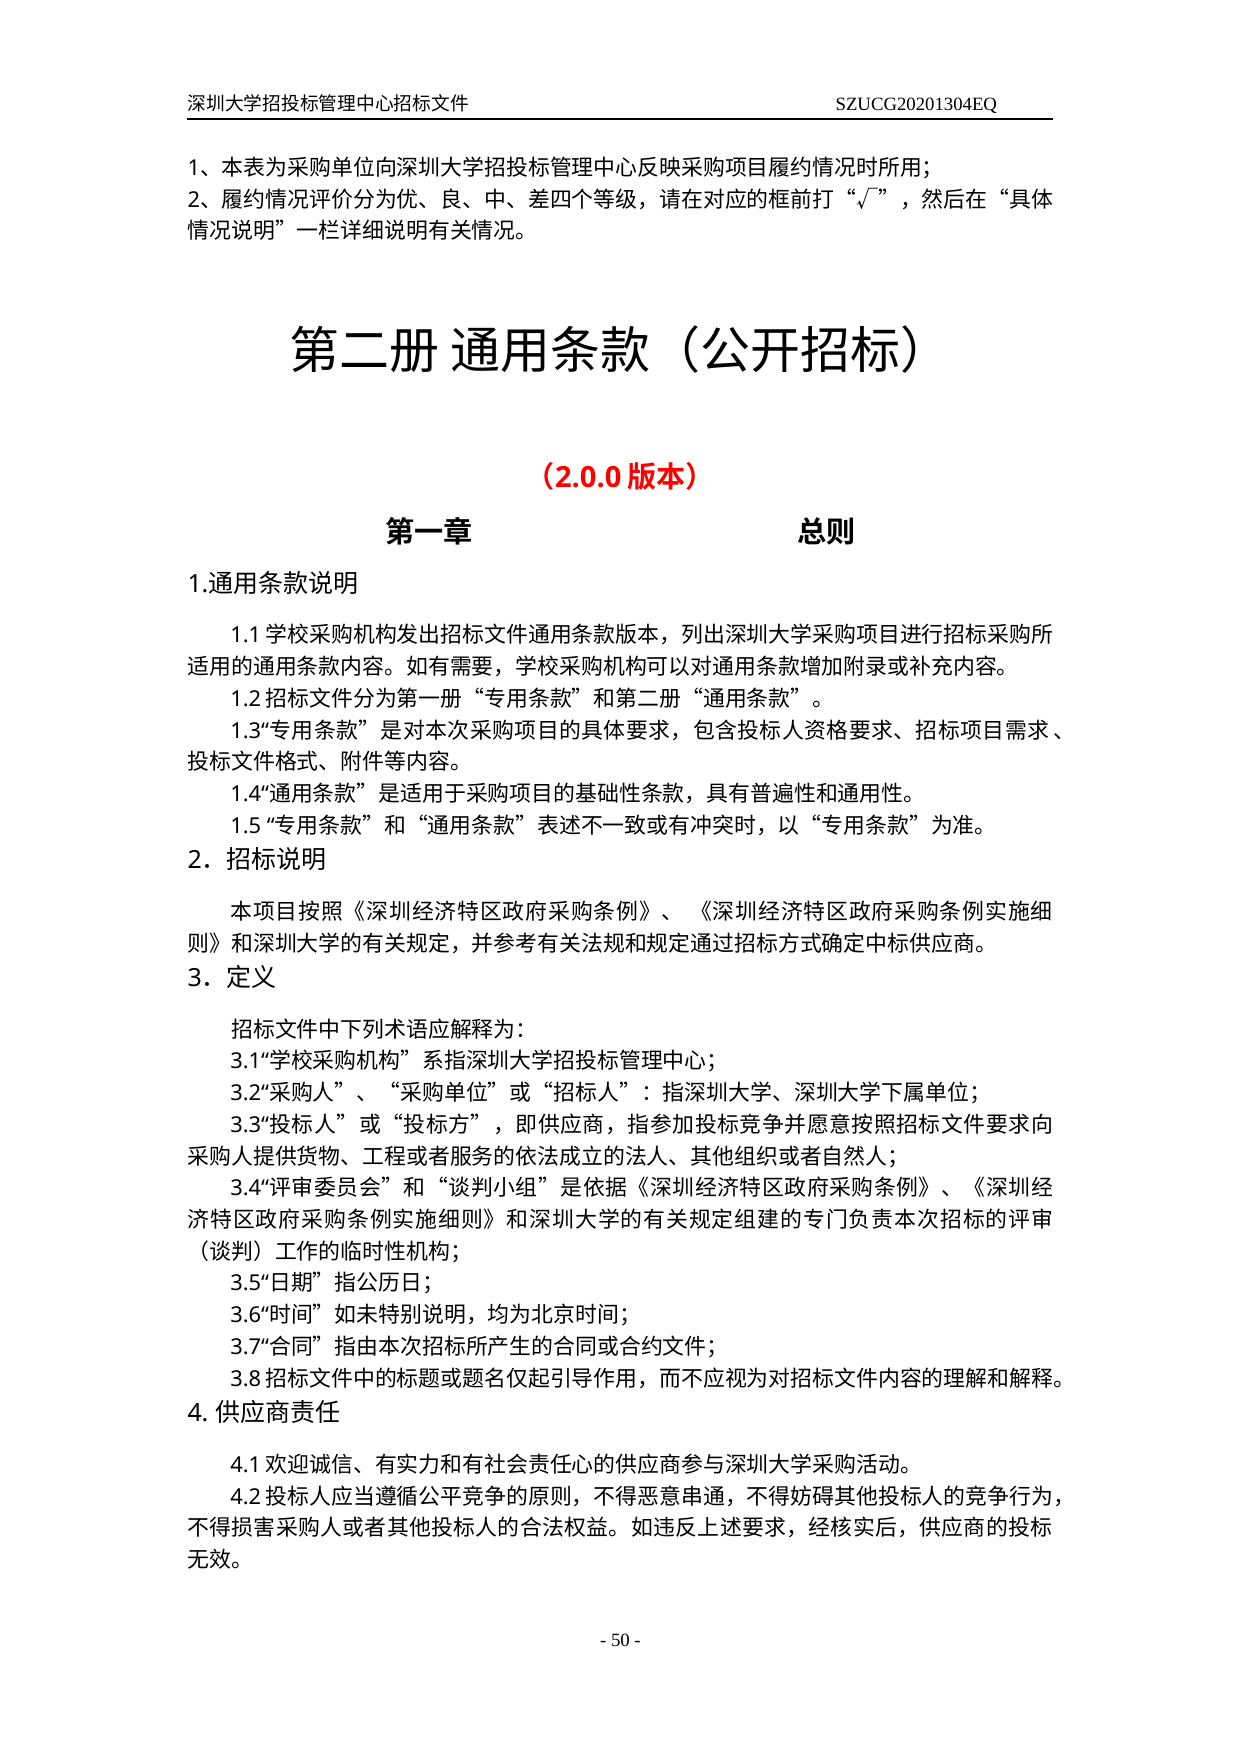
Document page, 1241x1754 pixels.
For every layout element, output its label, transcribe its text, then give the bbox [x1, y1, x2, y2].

text 3.6“时间”如未特别说明，均为北京时间； [187, 1297, 1053, 1329]
text 3.1“学校采购机构”系指深圳大学招投标管理中心； [187, 1043, 1053, 1075]
text 3.8招标文件中的标题或题名仅起引导作用，而不应视为对招标文件内容的理解和解释。 [187, 1361, 1053, 1392]
text 1.4“通用条款”是适用于采购项目的基础性条款，具有普遍性和通用性。 [187, 776, 1053, 808]
text 3．定义 [187, 957, 1053, 993]
text 本项目按照《深圳经济特区政府采购条例》、 《深圳经济特区政府采购条例实施细则》和深圳大学的有关规定，并参考有关法规和规定通过招标方式确定中标供应商。 [187, 894, 1053, 957]
text 2．招标说明 [187, 839, 1053, 876]
text 3.5“日期”指公历日； [187, 1265, 1053, 1297]
text 3.2“采购人”、“采购单位”或“招标人”：指深圳大学、深圳大学下属单位； [187, 1075, 1053, 1107]
text 4.1欢迎诚信、有实力和有社会责任心的供应商参与深圳大学采购活动。 [187, 1447, 1053, 1479]
text 1.3“专用条款”是对本次采购项目的具体要求，包含投标人资格要求、招标项目需求、投标文件格式、附件等内容。 [187, 713, 1053, 776]
text 3.7“合同”指由本次招标所产生的合同或合约文件； [187, 1329, 1053, 1361]
subtitle 第二册 通用条款（公开招标） [187, 310, 1053, 383]
text 3.4“评审委员会”和“谈判小组”是依据《深圳经济特区政府采购条例》、《深圳经济特区政府采购条例实施细则》和深圳大学的有关规定组建的专门负责本次招标的评审（谈判）工作的临时性机构； [187, 1170, 1053, 1265]
text 2、履约情况评价分为优、良、中、差四个等级，请在对应的框前打“√”，然后在“具体情况说明”一栏详细说明有关情况。 [187, 182, 1053, 245]
text 1.2招标文件分为第一册“专用条款”和第二册“通用条款”。 [187, 681, 1053, 713]
list 总则 [187, 508, 1053, 551]
text 1、本表为采购单位向深圳大学招投标管理中心反映采购项目履约情况时所用； [187, 150, 1053, 182]
text 1.通用条款说明 [187, 563, 1053, 599]
text 4.2投标人应当遵循公平竞争的原则，不得恶意串通，不得妨碍其他投标人的竞争行为，不得损害采购人或者其他投标人的合法权益。如违反上述要求，经核实后，供应商的投标无效。 [187, 1479, 1053, 1574]
text 4. 供应商责任 [187, 1392, 1053, 1429]
text （2.0.0版本） [187, 453, 1053, 496]
text 1.5 “专用条款”和“通用条款”表述不一致或有冲突时，以“专用条款”为准。 [187, 808, 1053, 839]
text 3.3“投标人”或“投标方”，即供应商，指参加投标竞争并愿意按照招标文件要求向采购人提供货物、工程或者服务的依法成立的法人、其他组织或者自然人； [187, 1107, 1053, 1170]
text 1.1学校采购机构发出招标文件通用条款版本，列出深圳大学采购项目进行招标采购所适用的通用条款内容。如有需要，学校采购机构可以对通用条款增加附录或补充内容。 [187, 617, 1053, 681]
text 招标文件中下列术语应解释为： [187, 1012, 1053, 1043]
